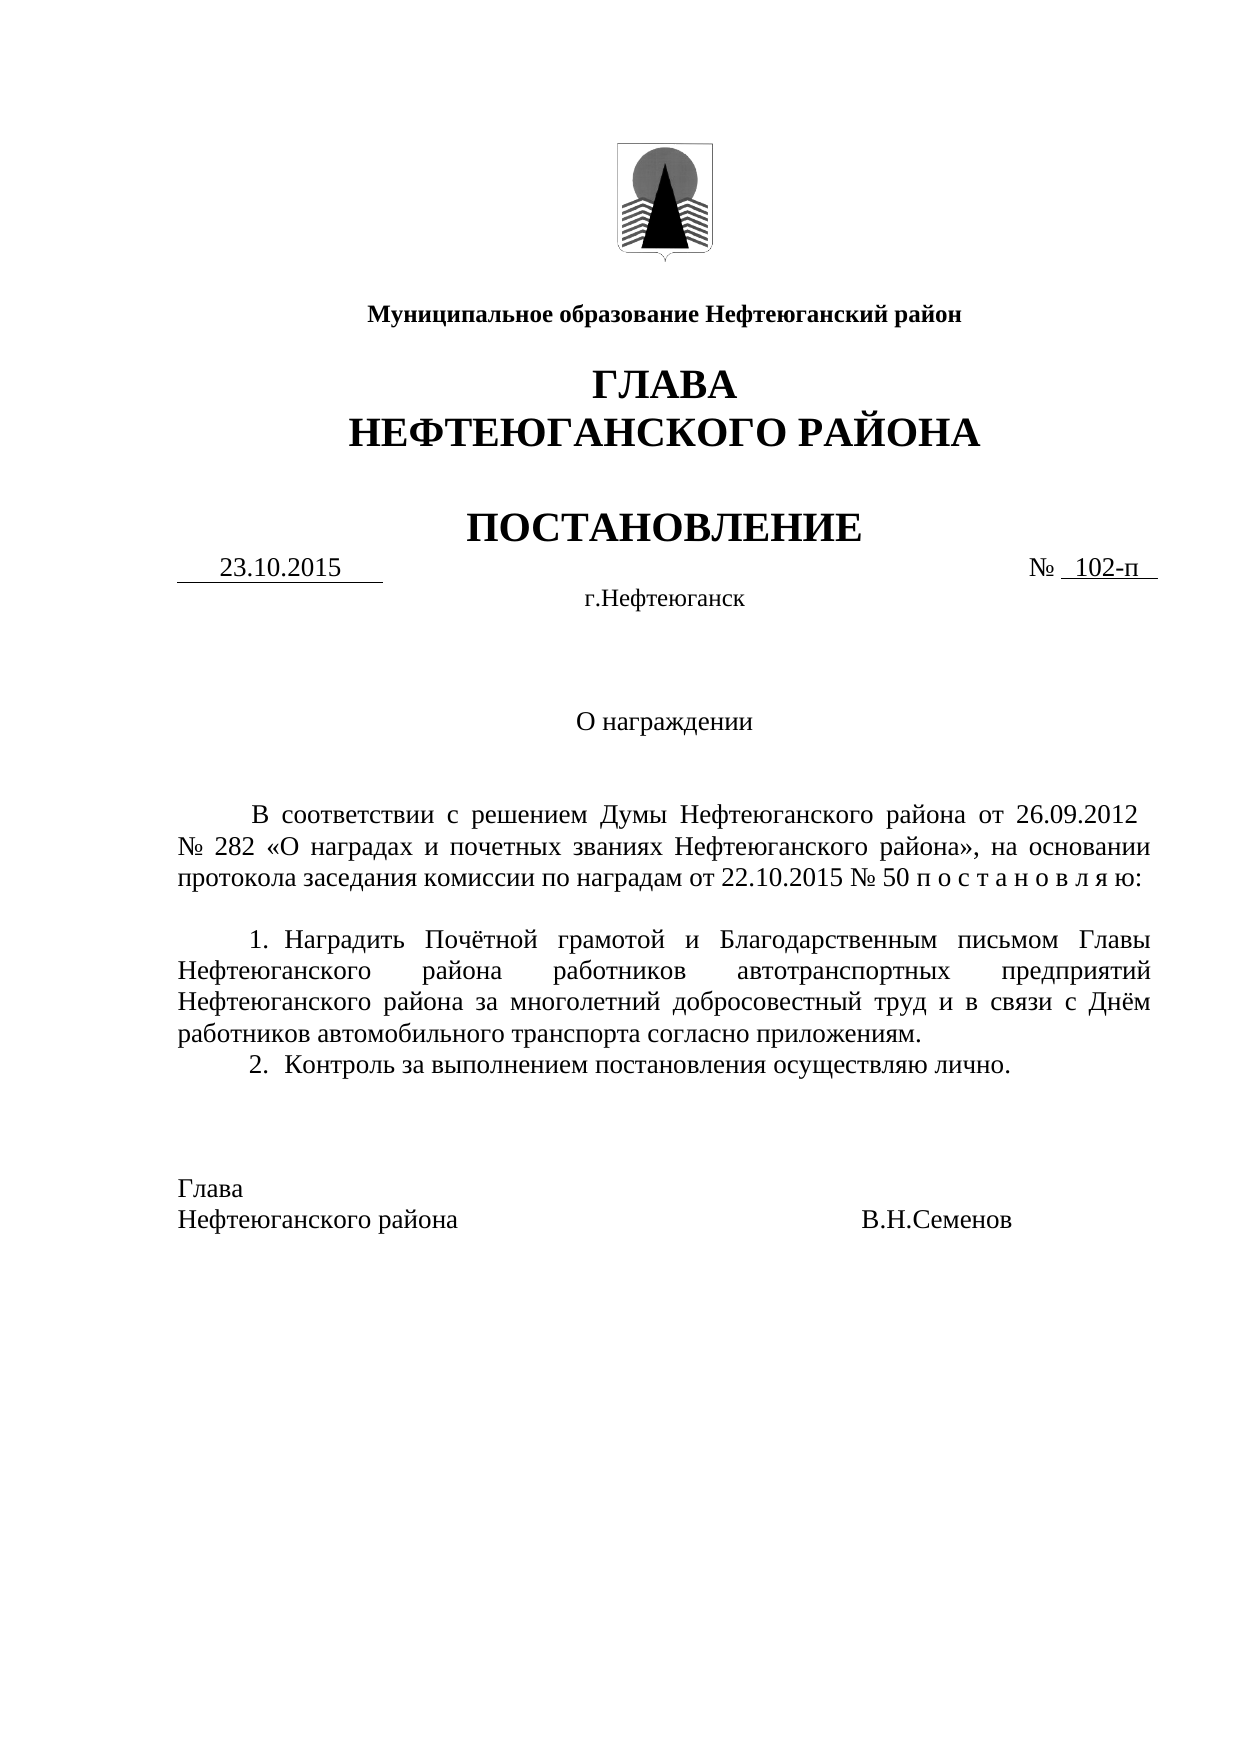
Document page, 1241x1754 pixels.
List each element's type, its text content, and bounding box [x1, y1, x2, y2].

text ГЛАВА [177, 359, 1152, 407]
text О награждении [177, 705, 1152, 736]
text Нефтеюганского района В.Н.Семенов [177, 1203, 1152, 1235]
table_header № 102-п . [383, 551, 1171, 582]
text Глава [177, 1172, 1152, 1203]
text Муниципальное образование Нефтеюганский район [177, 299, 1152, 328]
list Контроль за выполнением постановления осуществляю лично. [177, 1048, 1152, 1079]
text ПОСТАНОВЛЕНИЕ [177, 503, 1152, 551]
text В соответствии с решением Думы Нефтеюганского района от 26.09.2012 № 282 «О наградах и почетных званиях Нефтеюганского района», на основании протокола заседания комиссии по наградам от 22.10.2015 № 50 п о с т а н о в л я ю: [177, 799, 1152, 892]
list Наградить Почётной грамотой и Благодарственным письмом Главы Нефтеюганского района работников автотранспортных предприятий Нефтеюганского района за многолетний добросовестный труд и в связи с Днём работников автомобильного транспорта согласно приложениям. [177, 923, 1152, 1048]
table_header 23.10.2015 [177, 551, 383, 582]
text Нефтеюганского района [177, 407, 1152, 455]
text г.Нефтеюганск [177, 583, 1152, 612]
